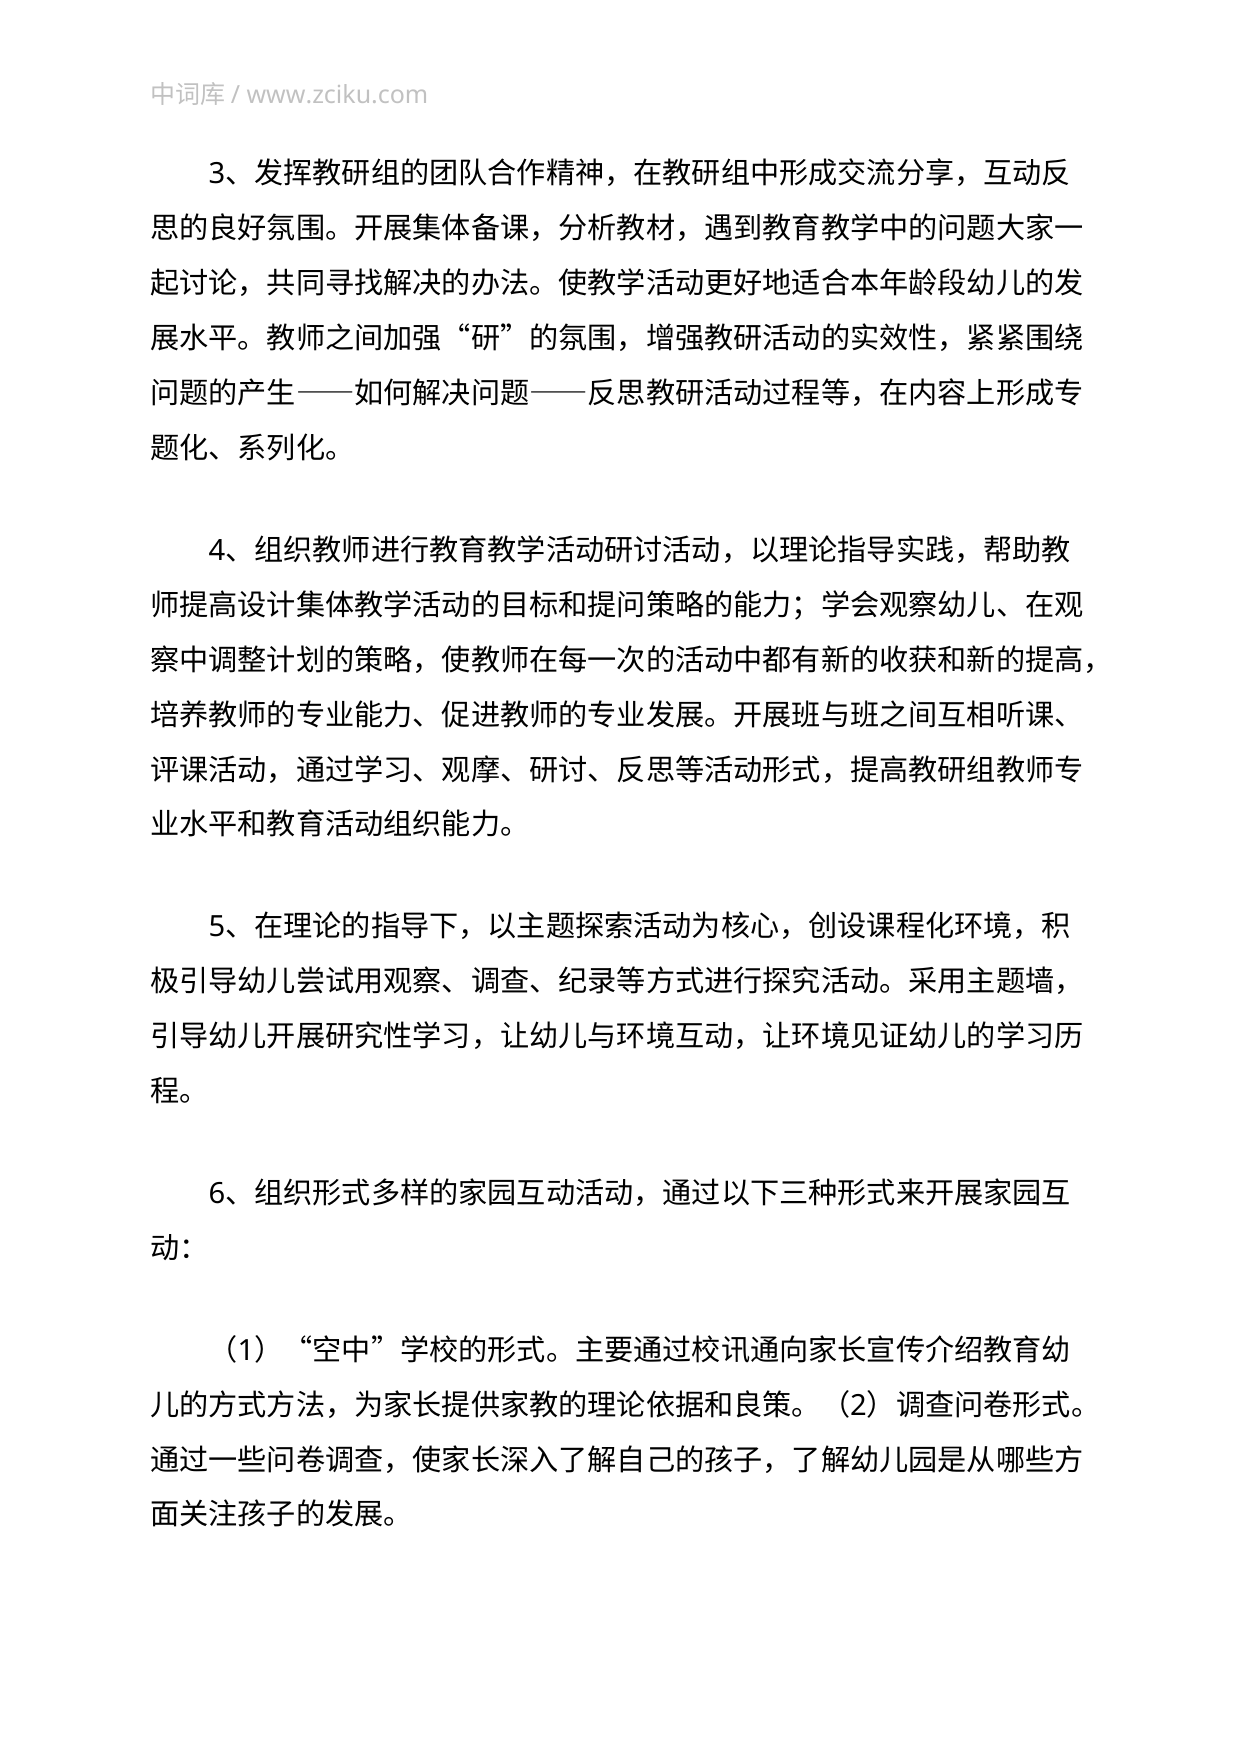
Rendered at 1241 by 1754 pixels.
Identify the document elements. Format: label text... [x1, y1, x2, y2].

text 4、组织教师进行教育教学活动研讨活动，以理论指导实践，帮助教师提高设计集体教学活动的目标和提问策略的能力；学会观察幼儿、在观察中调整计划的策略，使教师在每一次的活动中都有新的收获和新的提高，培养教师的专业能力、促进教师的专业发展。开展班与班之间互相听课、评课活动，通过学习、观摩、研讨、反思等活动形式，提高教研组教师专业水平和教育活动组织能力。 [150, 526, 1090, 843]
text 5、在理论的指导下，以主题探索活动为核心，创设课程化环境，积极引导幼儿尝试用观察、调查、纪录等方式进行探究活动。采用主题墙，引导幼儿开展研究性学习，让幼儿与环境互动，让环境见证幼儿的学习历程。 [150, 903, 1090, 1110]
text 3、发挥教研组的团队合作精神，在教研组中形成交流分享，互动反思的良好氛围。开展集体备课，分析教材，遇到教育教学中的问题大家一起讨论，共同寻找解决的办法。使教学活动更好地适合本年龄段幼儿的发展水平。教师之间加强“研”的氛围，增强教研活动的实效性，紧紧围绕问题的产生——如何解决问题——反思教研活动过程等，在内容上形成专题化、系列化。 [150, 150, 1090, 467]
text （1）“空中”学校的形式。主要通过校讯通向家长宣传介绍教育幼儿的方式方法，为家长提供家教的理论依据和良策。（2）调查问卷形式。通过一些问卷调查，使家长深入了解自己的孩子，了解幼儿园是从哪些方面关注孩子的发展。 [150, 1326, 1090, 1533]
text 6、组织形式多样的家园互动活动，通过以下三种形式来开展家园互动： [150, 1169, 1090, 1267]
